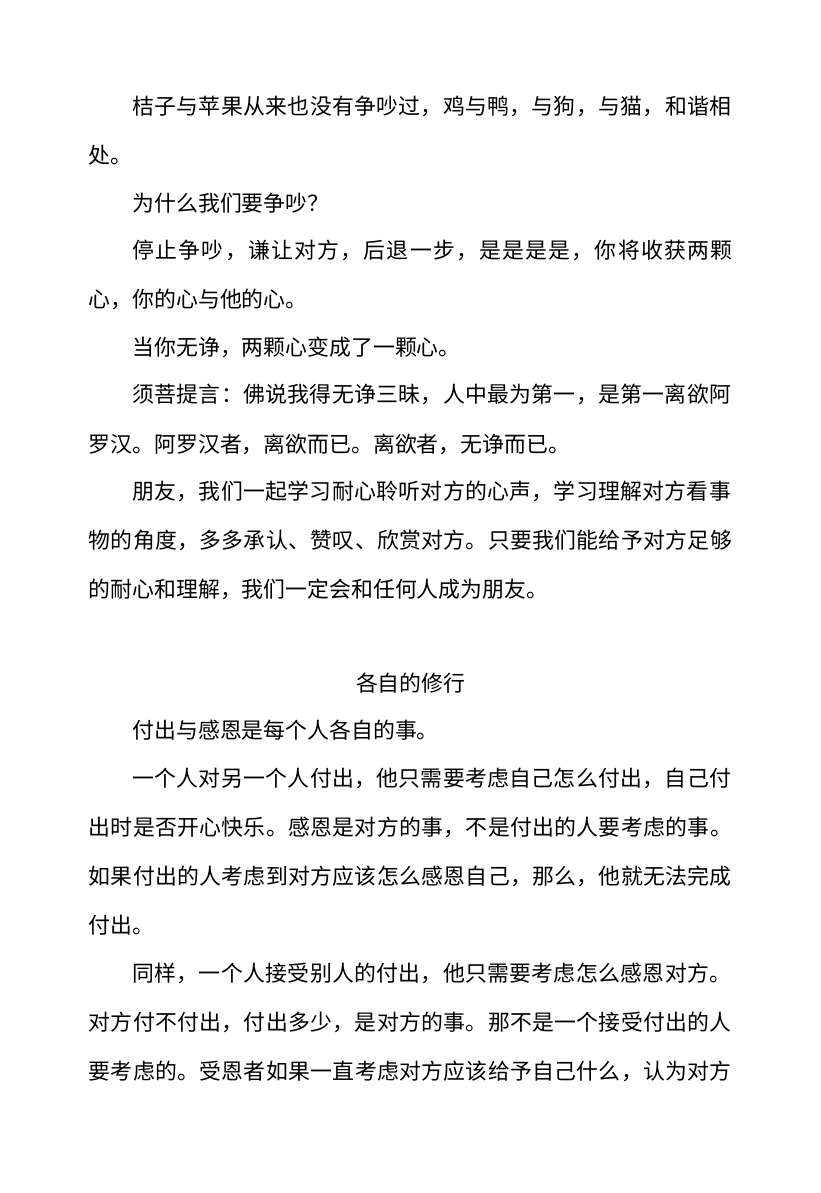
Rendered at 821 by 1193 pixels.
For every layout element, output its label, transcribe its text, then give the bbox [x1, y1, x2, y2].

text 桔子与苹果从来也没有争吵过，鸡与鸭，与狗，与猫，和谐相处。 [88, 89, 732, 171]
text 一个人对另一个人付出，他只需要考虑自己怎么付出，自己付出时是否开心快乐。感恩是对方的事，不是付出的人要考虑的事。如果付出的人考虑到对方应该怎么感恩自己，那么，他就无法完成付出。 [88, 762, 732, 942]
text 朋友，我们一起学习耐心聆听对方的心声，学习理解对方看事物的角度，多多承认、赞叹、欣赏对方。只要我们能给予对方足够的耐心和理解，我们一定会和任何人成为朋友。 [88, 475, 732, 606]
text 当你无诤，两颗心变成了一颗心。 [88, 330, 732, 363]
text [88, 956, 732, 1087]
text 停止争吵，谦让对方，后退一步，是是是是，你将收获两颗心，你的心与他的心。 [88, 234, 732, 316]
text 须菩提言：佛说我得无诤三昧，人中最为第一，是第一离欲阿罗汉。阿罗汉者，离欲而已。离欲者，无诤而已。 [88, 378, 732, 460]
text 付出与感恩是每个人各自的事。 [88, 714, 732, 747]
text 为什么我们要争吵？ [88, 186, 732, 219]
text 各自的修行 [88, 666, 732, 699]
